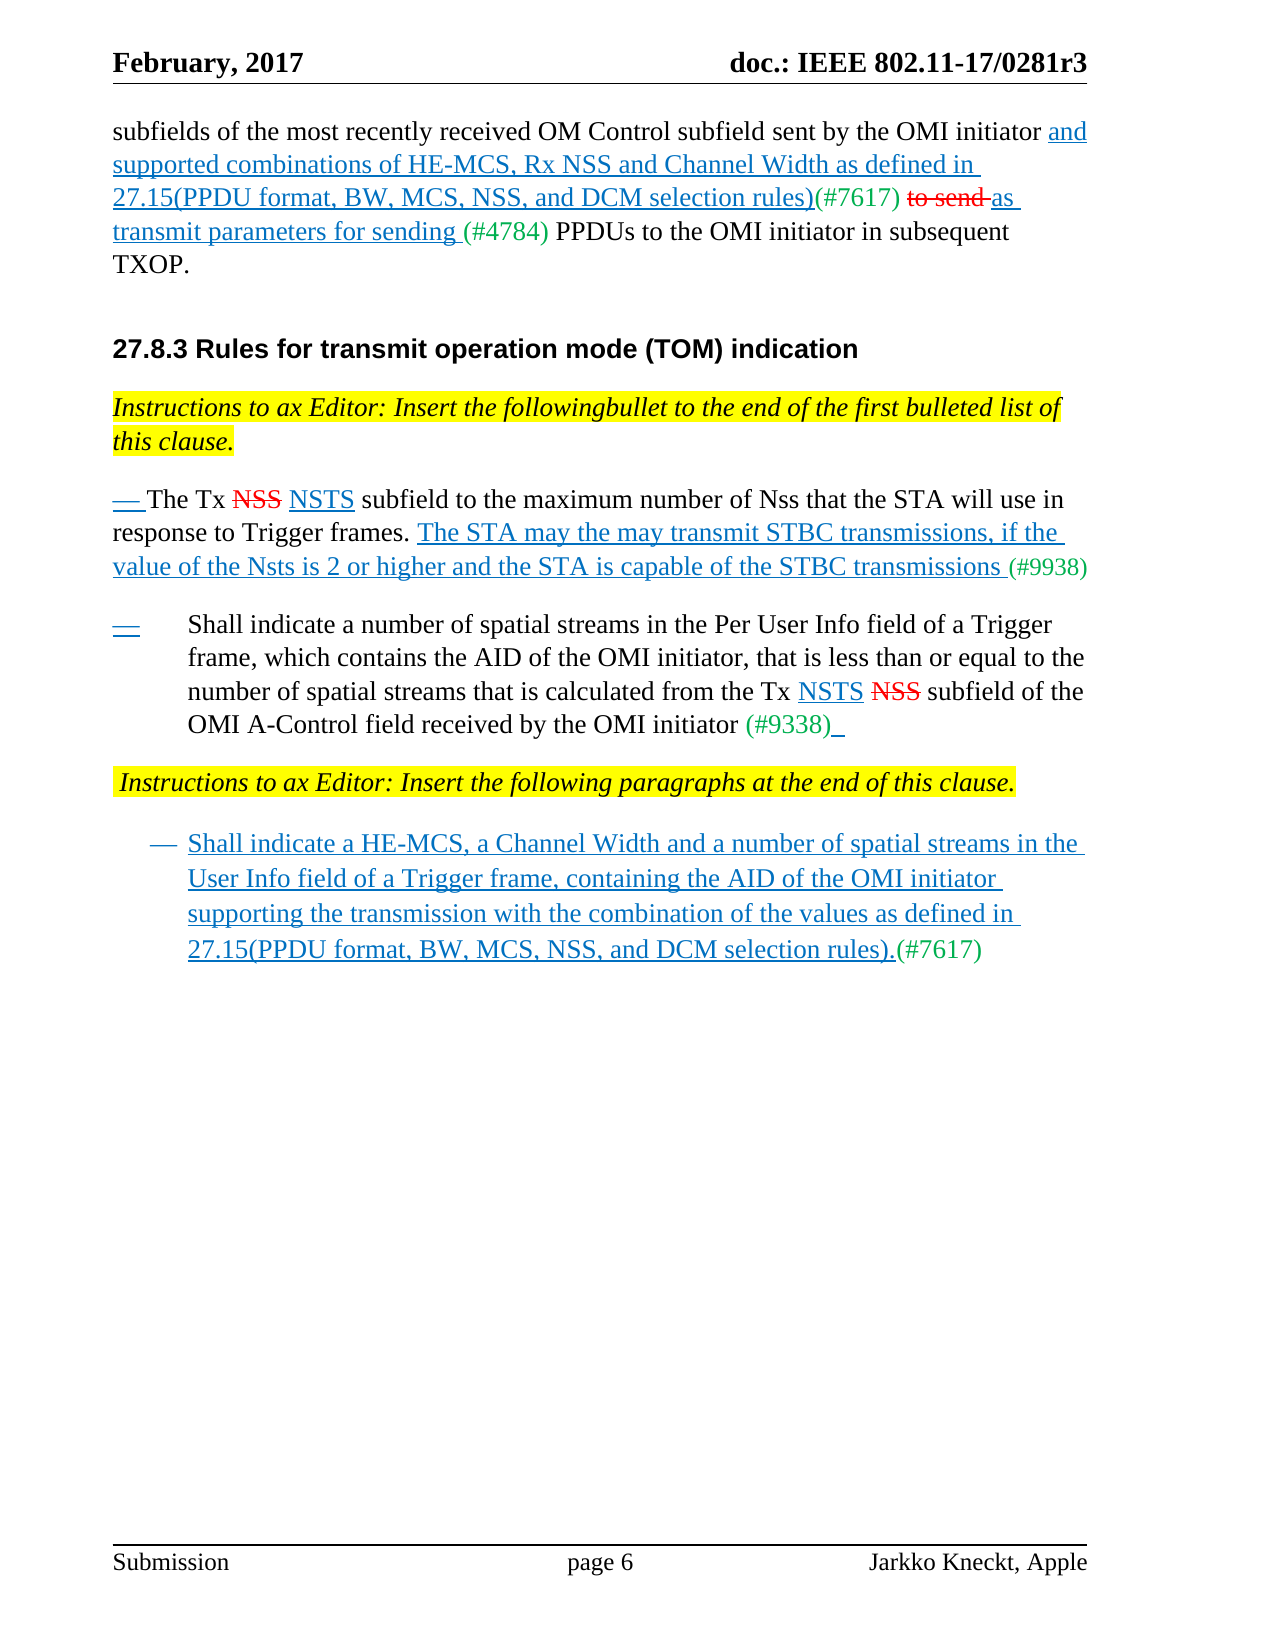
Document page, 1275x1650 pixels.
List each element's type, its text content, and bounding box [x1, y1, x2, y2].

list Shall indicate a HE-MCS, a Channel Width and a number of spatial streams in the User Info field of a Trigger frame, containing the AID of the OMI initiator supporting the transmission with the combination of the values as defined in 27.15(PPDU format, BW, MCS, NSS, and DCM selection rules).(#7617) [150, 822, 1087, 964]
text 27.8.3 Rules for transmit operation mode (TOM) indication [112, 333, 1087, 364]
text — The Tx NSS NSTS subfield to the maximum number of Nss that the STA will use in response to Trigger frames. The STA may the may transmit STBC transmissions, if the value of the Nsts is 2 or higher and the STA is capable of the STBC transmissions (#9938) [112, 481, 1087, 581]
list — Shall indicate a number of spatial streams in the Per User Info field of a Trigger frame, which contains the AID of the OMI initiator, that is less than or equal to the number of spatial streams that is calculated from the Tx NSTS NSS subfield of the OMI A-Control field received by the OMI initiator (#9338) [112, 606, 1087, 739]
text Instructions to ax Editor: Insert the followingbullet to the end of the first bulleted list of this clause. [112, 389, 1087, 456]
text Instructions to ax Editor: Insert the following paragraphs at the end of this clause. [112, 764, 1087, 797]
